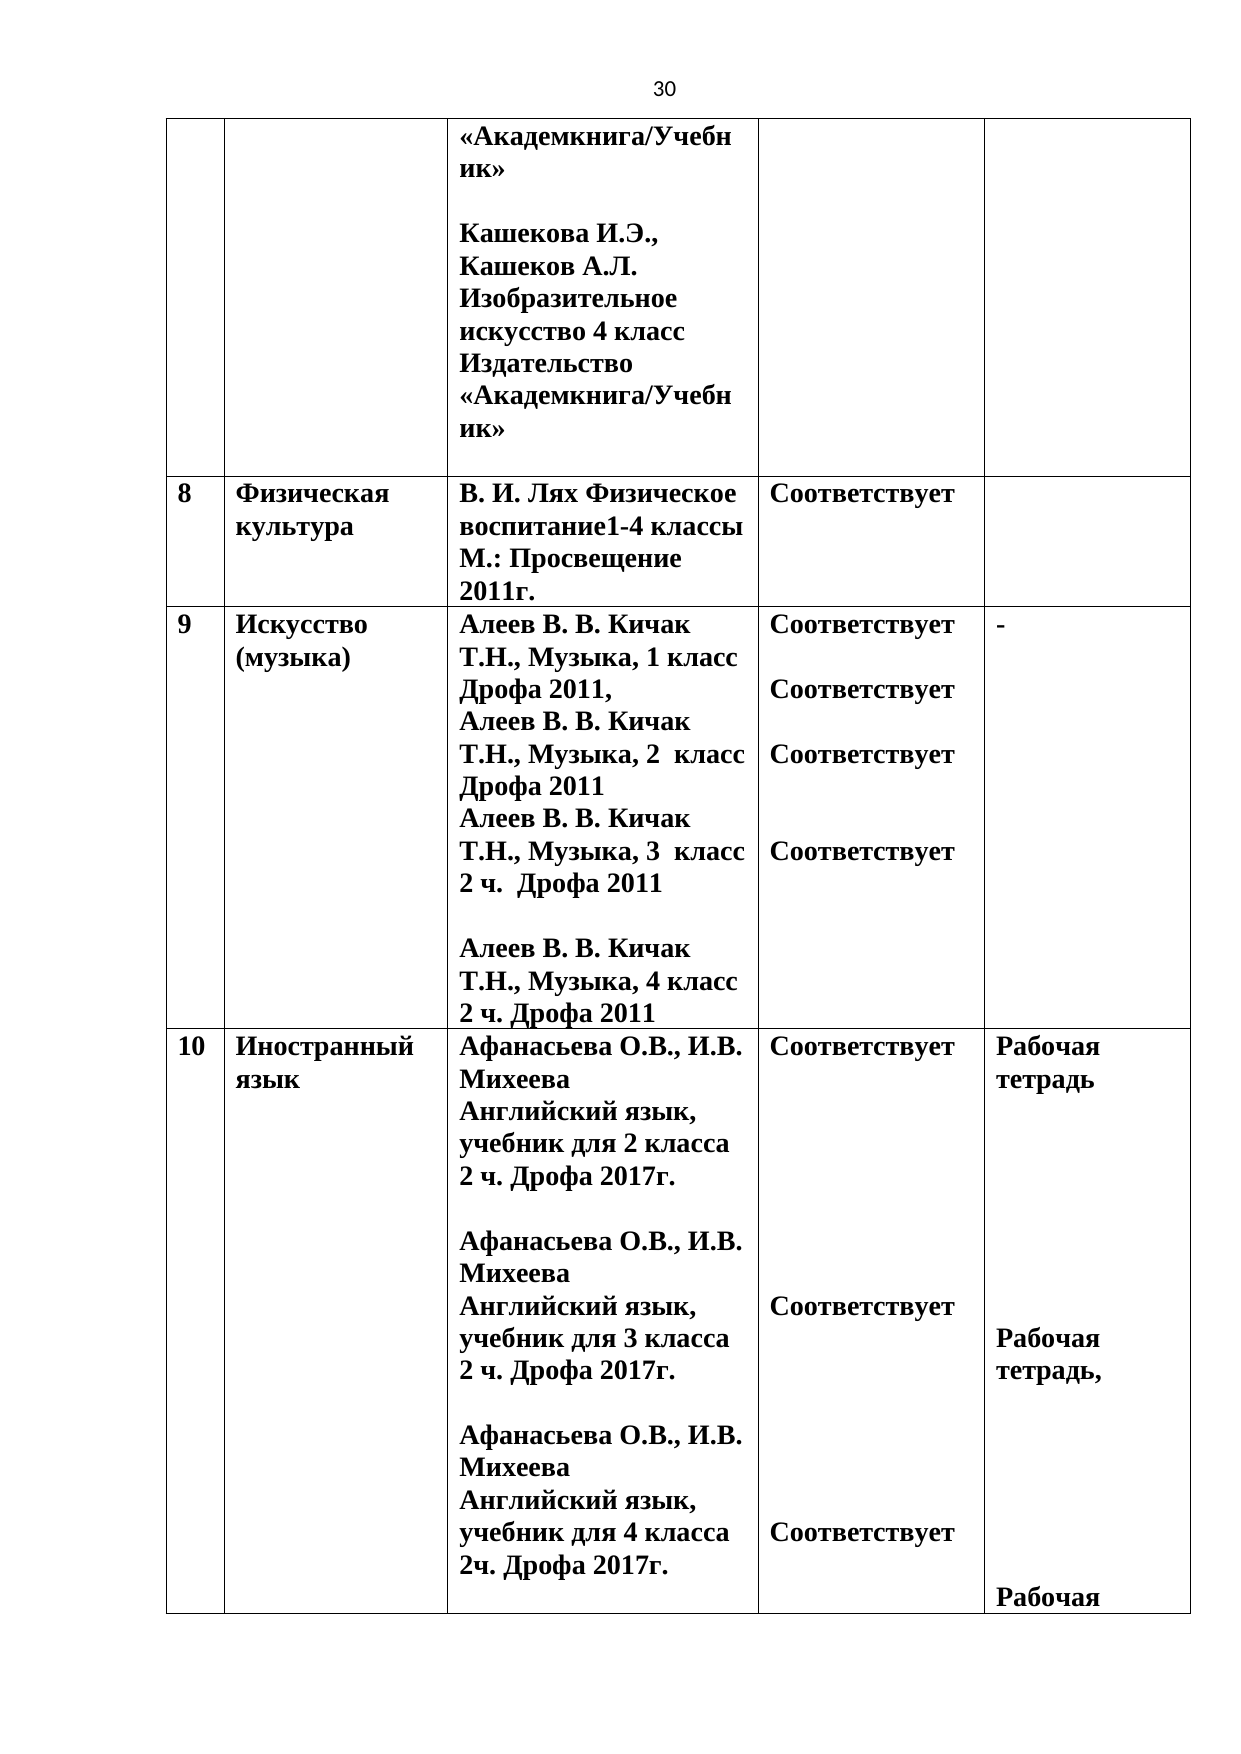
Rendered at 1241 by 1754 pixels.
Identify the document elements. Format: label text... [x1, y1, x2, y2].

table_cell [985, 119, 1190, 476]
table_cell - [985, 607, 1190, 1028]
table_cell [225, 119, 447, 476]
table_cell 7 [167, 119, 224, 476]
table_cell Алеев В. В. Кичак Т.Н., Музыка, 1 класс Дрофа 2011, Алеев В. В. Кичак Т.Н., Музыка, 2 класс Дрофа 2011 Алеев В. В. Кичак Т.Н., Музыка, 3 класс 2 ч. Дрофа 2011 Алеев В. В. Кичак Т.Н., Музыка, 4 класс 2 ч. Дрофа 2011 [448, 607, 758, 1028]
table_cell [985, 477, 1190, 606]
table_cell В. И. Лях Физическое воспитание1-4 классы М.: Просвещение 2011г. [448, 477, 758, 606]
table_cell Соответствует [759, 477, 984, 606]
table_cell 9 [167, 607, 224, 1028]
table_cell Иностранный язык [225, 1029, 447, 1612]
table_cell 8 [167, 477, 224, 606]
table_cell Искусство (музыка) [225, 607, 447, 1028]
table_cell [448, 1029, 758, 1612]
table_cell 10 [167, 1029, 224, 1612]
table_cell Физическая культура [225, 477, 447, 606]
table_cell Соответствует Соответствует Соответствует Соответствует [759, 607, 984, 1028]
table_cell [759, 119, 984, 476]
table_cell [985, 1029, 1190, 1612]
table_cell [759, 1029, 984, 1612]
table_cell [448, 119, 758, 476]
